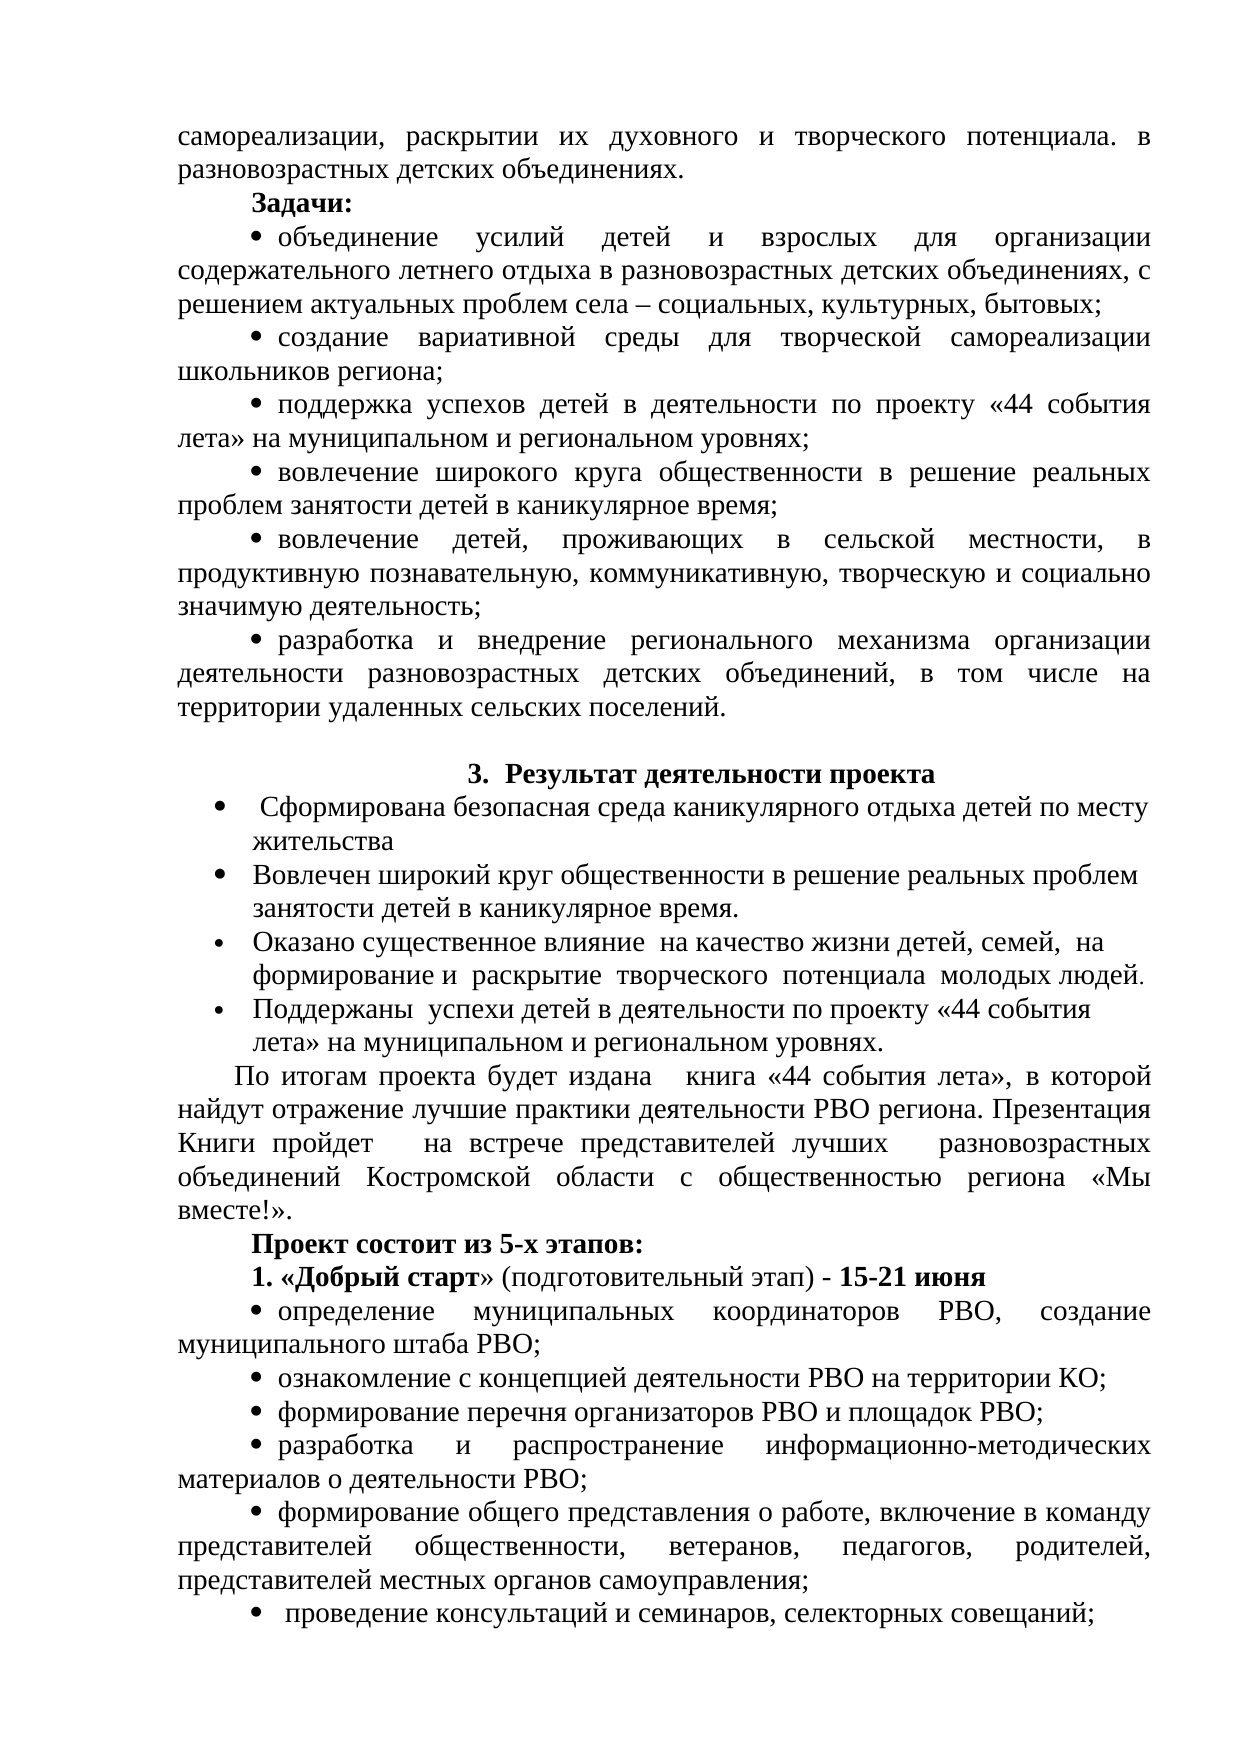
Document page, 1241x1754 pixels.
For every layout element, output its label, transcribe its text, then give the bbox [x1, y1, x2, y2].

text 1. «Добрый старт» (подготовительный этап) - 15-21 июня [177, 1259, 1152, 1293]
list Оказано существенное влияние на качество жизни детей, семей, на формирование и раскрытие творческого потенциала молодых людей. [215, 924, 1152, 991]
list Результат деятельности проекта [251, 756, 1152, 789]
list вовлечение широкого круга общественности в решение реальных проблем занятости детей в каникулярное время; [177, 454, 1152, 521]
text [177, 118, 1152, 185]
list разработка и распространение информационно-методических материалов о деятельности РВО; [177, 1427, 1152, 1494]
list вовлечение детей, проживающих в сельской местности, в продуктивную познавательную, коммуникативную, творческую и социально значимую деятельность; [177, 521, 1152, 622]
list проведение консультаций и семинаров, селекторных совещаний; [177, 1595, 1152, 1629]
list Сформирована безопасная среда каникулярного отдыха детей по месту жительства [215, 789, 1152, 857]
list создание вариативной среды для творческой самореализации школьников региона; [177, 319, 1152, 387]
list определение муниципальных координаторов РВО, создание муниципального штаба РВО; [177, 1293, 1152, 1360]
list поддержка успехов детей в деятельности по проекту «44 события лета» на муниципальном и региональном уровнях; [177, 387, 1152, 454]
list ознакомление с концепцией деятельности РВО на территории КО; [177, 1360, 1152, 1394]
list Вовлечен широкий круг общественности в решение реальных проблем занятости детей в каникулярное время. [215, 857, 1152, 924]
text По итогам проекта будет издана книга «44 события лета», в которой найдут отражение лучшие практики деятельности РВО региона. Презентация Книги пройдет на встрече представителей лучших разновозрастных объединений Костромской области с общественностью региона «Мы вместе!». [177, 1058, 1152, 1226]
list Поддержаны успехи детей в деятельности по проекту «44 события лета» на муниципальном и региональном уровнях. [215, 991, 1152, 1058]
text Задачи: [177, 185, 1152, 219]
list формирование общего представления о работе, включение в команду представителей общественности, ветеранов, педагогов, родителей, представителей местных органов самоуправления; [177, 1494, 1152, 1595]
list объединение усилий детей и взрослых для организации содержательного летнего отдыха в разновозрастных детских объединениях, с решением актуальных проблем села – социальных, культурных, бытовых; [177, 219, 1152, 319]
list формирование перечня организаторов РВО и площадок РВО; [177, 1394, 1152, 1427]
list разработка и внедрение регионального механизма организации деятельности разновозрастных детских объединений, в том числе на территории удаленных сельских поселений. [177, 622, 1152, 722]
text Проект состоит из 5-х этапов: [177, 1226, 1152, 1259]
